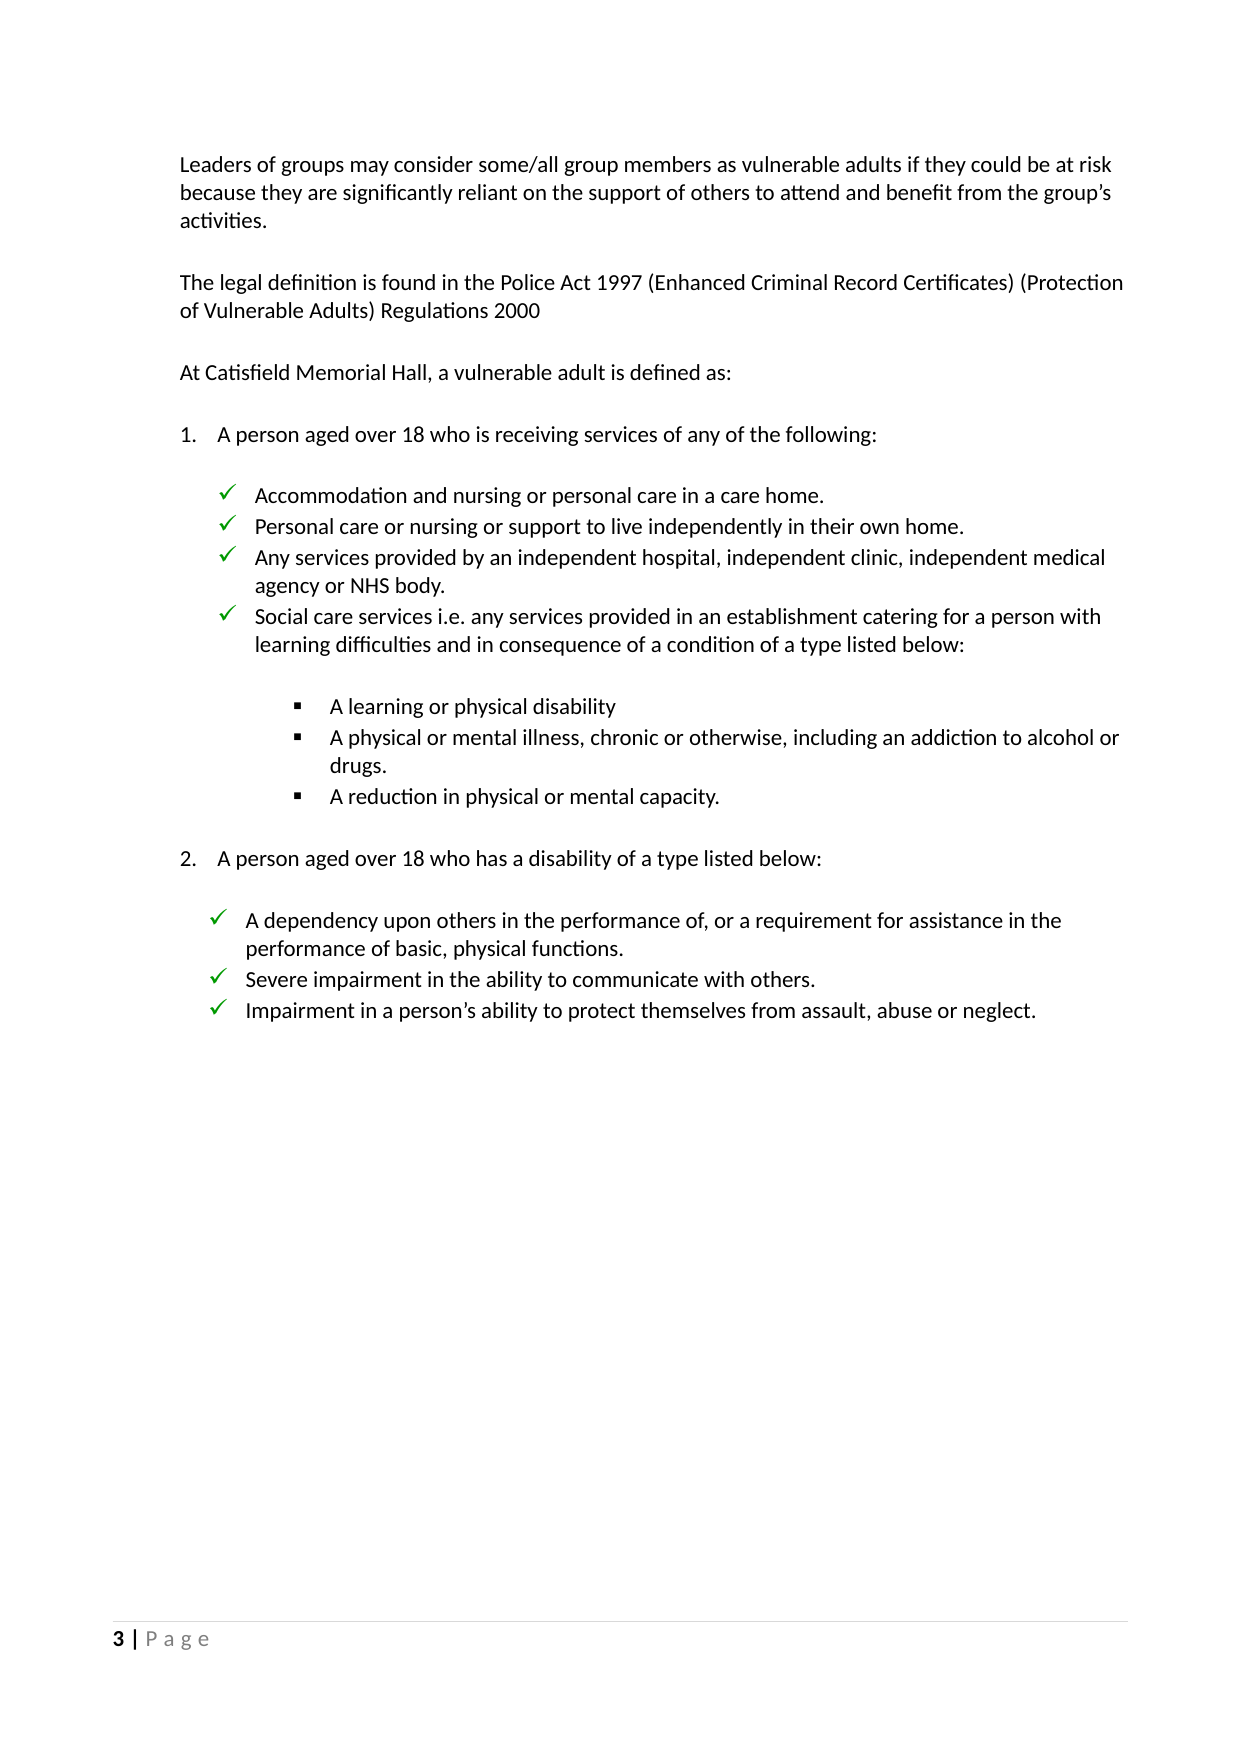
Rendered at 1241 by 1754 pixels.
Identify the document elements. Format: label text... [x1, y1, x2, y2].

list Impairment in a person’s ability to protect themselves from assault, abuse or neglect. [208, 996, 1128, 1024]
text At Catisfield Memorial Hall, a vulnerable adult is defined as: [112, 358, 1128, 386]
list Severe impairment in the ability to communicate with others. [208, 965, 1128, 993]
list A person aged over 18 who is receiving services of any of the following: [179, 420, 1128, 448]
list Accommodation and nursing or personal care in a care home. [217, 482, 1128, 509]
list A learning or physical disability [292, 692, 1128, 720]
list Personal care or nursing or support to live independently in their own home. [217, 512, 1128, 541]
list Social care services i.e. any services provided in an establishment catering for a person with learning difficulties and in consequence of a condition of a type listed below: [217, 602, 1128, 658]
list A dependency upon others in the performance of, or a requirement for assistance in the performance of basic, physical functions. [208, 906, 1128, 962]
text The legal definition is found in the Police Act 1997 (Enhanced Criminal Record Certificates) (Protection of Vulnerable Adults) Regulations 2000 [179, 268, 1128, 324]
text Leaders of groups may consider some/all group members as vulnerable adults if they could be at risk because they are significantly reliant on the support of others to attend and benefit from the group’s activities. [179, 150, 1128, 234]
list A person aged over 18 who has a disability of a type listed below: [179, 844, 1128, 872]
list A physical or mental illness, chronic or otherwise, including an addiction to alcohol or drugs. [292, 723, 1128, 779]
list A reduction in physical or mental capacity. [292, 782, 1128, 810]
list Any services provided by an independent hospital, independent clinic, independent medical agency or NHS body. [217, 543, 1128, 599]
